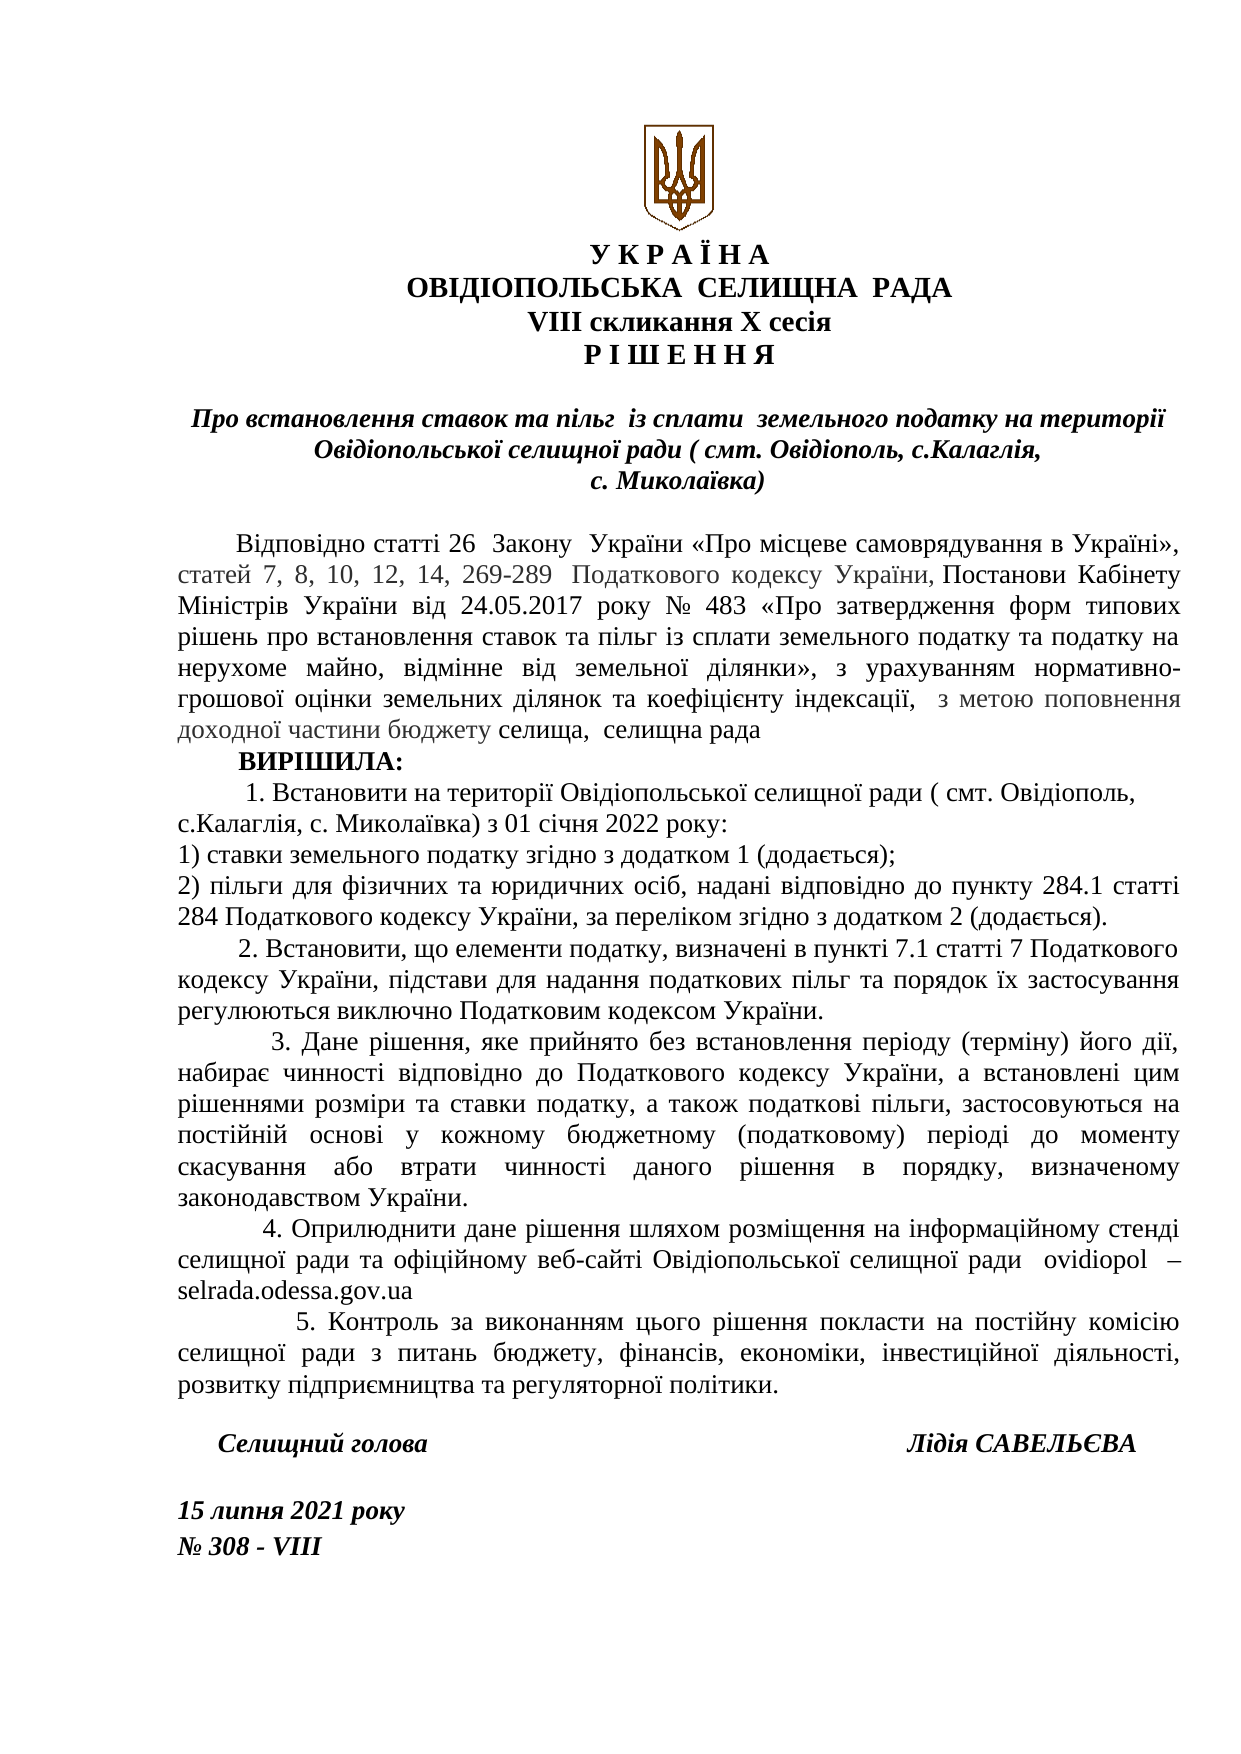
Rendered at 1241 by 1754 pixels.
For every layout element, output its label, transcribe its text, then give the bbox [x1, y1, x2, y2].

text Про встановлення ставок та пільг із сплати земельного податку на території Овідіопольської селищної ради ( смт. Овідіополь, с.Калаглія, [177, 402, 1181, 464]
text 5. Контроль за виконанням цього рішення покласти на постійну комісію селищної ради з питань бюджету, фінансів, економіки, інвестиційної діяльності, розвитку підприємництва та регуляторної політики. [177, 1305, 1181, 1399]
text 3. Дане рішення, яке прийнято без встановлення періоду (терміну) його дії, набирає чинності відповідно до Податкового кодексу України, а встановлені цим рішеннями розміри та ставки податку, а також податкові пільги, застосовуються на постійній основі у кожному бюджетному (податковому) періоді до моменту скасування або втрати чинності даного рішення в порядку, визначеному законодавством України. [177, 1025, 1181, 1212]
text 2. Встановити, що елементи податку, визначені в пункті 7.1 статті 7 Податкового кодексу України, підстави для надання податкових пільг та порядок їх застосування регулюються виключно Податковим кодексом України. [177, 932, 1181, 1025]
text ВИРІШИЛА: [177, 745, 1181, 776]
text Р І Ш Е Н Н Я [177, 337, 1181, 371]
text с. Миколаївка) [177, 464, 1181, 496]
text У К Р А Ї Н А [177, 237, 1181, 270]
text VІІІ скликання Х сесія [177, 304, 1181, 337]
text ОВІДІОПОЛЬСЬКА СЕЛИЩНА РАДА [177, 270, 1181, 304]
text 1) ставки земельного податку згідно з додатком 1 (додається); [177, 838, 1181, 869]
picture [637, 118, 721, 237]
text № 308 - VІІІ [177, 1530, 1181, 1561]
text 15 липня 2021 року [177, 1494, 1181, 1526]
text 2) пільги для фізичних та юридичних осіб, надані відповідно до пункту 284.1 статті 284 Податкового кодексу України, за переліком згідно з додатком 2 (додається). [177, 869, 1181, 932]
text Селищний голова Лідія САВЕЛЬЄВА [177, 1428, 1181, 1459]
text 4. Оприлюднити дане рішення шляхом розміщення на інформаційному стенді селищної ради та офіційному веб-сайті Овідіопольської селищної ради ovidiopol – selrada.odessa.gov.ua [177, 1212, 1181, 1305]
text Відповідно статті 26 Закону України «Про місцеве самоврядування в Україні», статей 7, 8, 10, 12, 14, 269-289 Податкового кодексу України, Постанови Кабінету Міністрів України від 24.05.2017 року № 483 «Про затвердження форм типових рішень про встановлення ставок та пільг із сплати земельного податку та податку на нерухоме майно, відмінне від земельної ділянки», з урахуванням нормативно-грошової оцінки земельних ділянок та коефіцієнту індексації, з метою поповнення доходної частини бюджету селища, селищна рада [177, 527, 1181, 745]
text 1. Встановити на території Овідіопольської селищної ради ( смт. Овідіополь, с.Калаглія, с. Миколаївка) з 01 січня 2022 року: [177, 776, 1181, 838]
